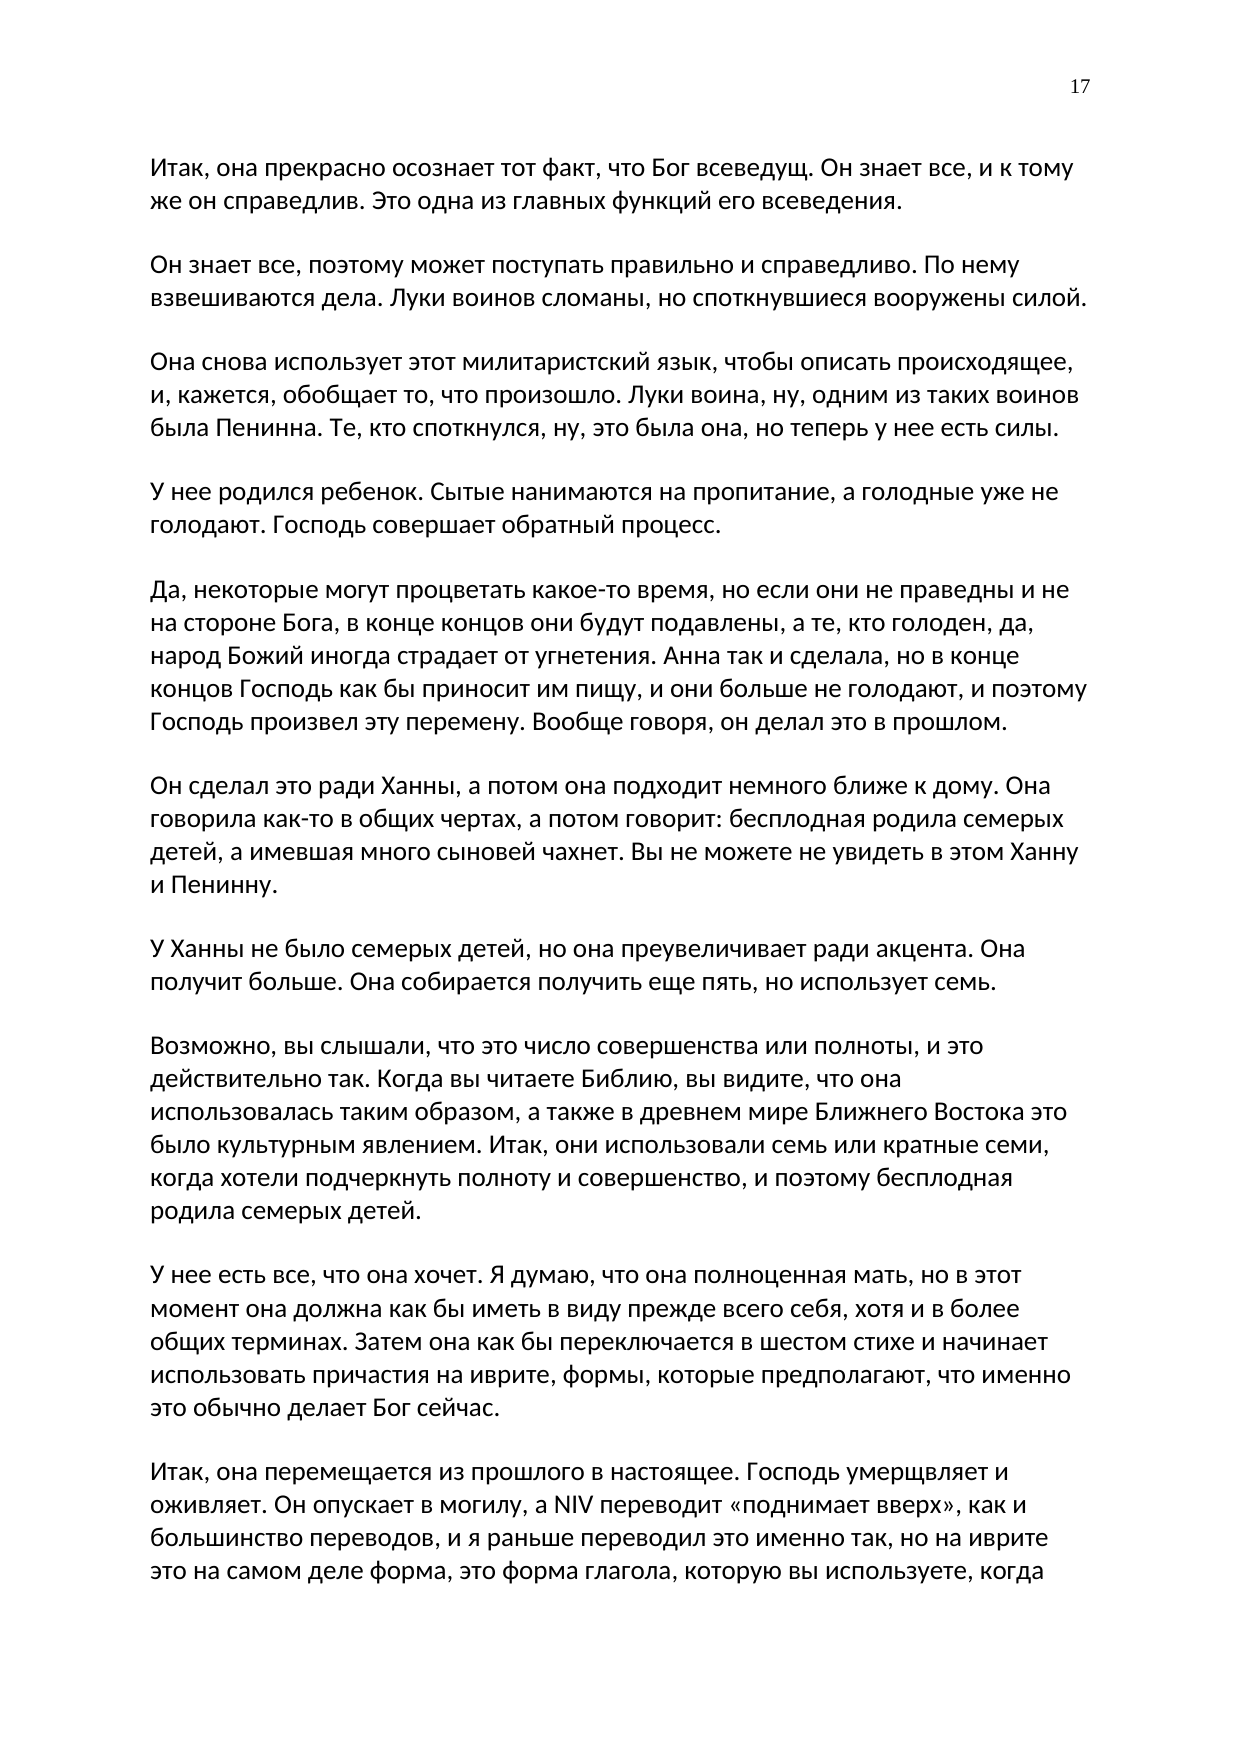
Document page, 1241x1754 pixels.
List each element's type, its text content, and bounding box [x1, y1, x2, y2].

text Возможно, вы слышали, что это число совершенства или полноты, и это действительно так. Когда вы читаете Библию, вы видите, что она использовалась таким образом, а также в древнем мире Ближнего Востока это было культурным явлением. Итак, они использовали семь или кратные семи, когда хотели подчеркнуть полноту и совершенство, и поэтому бесплодная родила семерых детей. [150, 1028, 1090, 1227]
text Итак, она прекрасно осознает тот факт, что Бог всеведущ. Он знает все, и к тому же он справедлив. Это одна из главных функций его всеведения. [150, 150, 1090, 216]
text Он сделал это ради Ханны, а потом она подходит немного ближе к дому. Она говорила как-то в общих чертах, а потом говорит: бесплодная родила семерых детей, а имевшая много сыновей чахнет. Вы не можете не увидеть в этом Ханну и Пенинну. [150, 768, 1090, 900]
text У нее родился ребенок. Сытые нанимаются на пропитание, а голодные уже не голодают. Господь совершает обратный процесс. [150, 474, 1090, 541]
text Она снова использует этот милитаристский язык, чтобы описать происходящее, и, кажется, обобщает то, что произошло. Луки воина, ну, одним из таких воинов была Пенинна. Те, кто споткнулся, ну, это была она, но теперь у нее есть силы. [150, 344, 1090, 443]
text У Ханны не было семерых детей, но она преувеличивает ради акцента. Она получит больше. Она собирается получить еще пять, но использует семь. [150, 931, 1090, 997]
text Он знает все, поэтому может поступать правильно и справедливо. По нему взвешиваются дела. Луки воинов сломаны, но споткнувшиеся вооружены силой. [150, 247, 1090, 313]
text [150, 1454, 1090, 1586]
text Да, некоторые могут процветать какое-то время, но если они не праведны и не на стороне Бога, в конце концов они будут подавлены, а те, кто голоден, да, народ Божий иногда страдает от угнетения. Анна так и сделала, но в конце концов Господь как бы приносит им пищу, и они больше не голодают, и поэтому Господь произвел эту перемену. Вообще говоря, он делал это в прошлом. [150, 572, 1090, 737]
text У нее есть все, что она хочет. Я думаю, что она полноценная мать, но в этот момент она должна как бы иметь в виду прежде всего себя, хотя и в более общих терминах. Затем она как бы переключается в шестом стихе и начинает использовать причастия на иврите, формы, которые предполагают, что именно это обычно делает Бог сейчас. [150, 1258, 1090, 1423]
